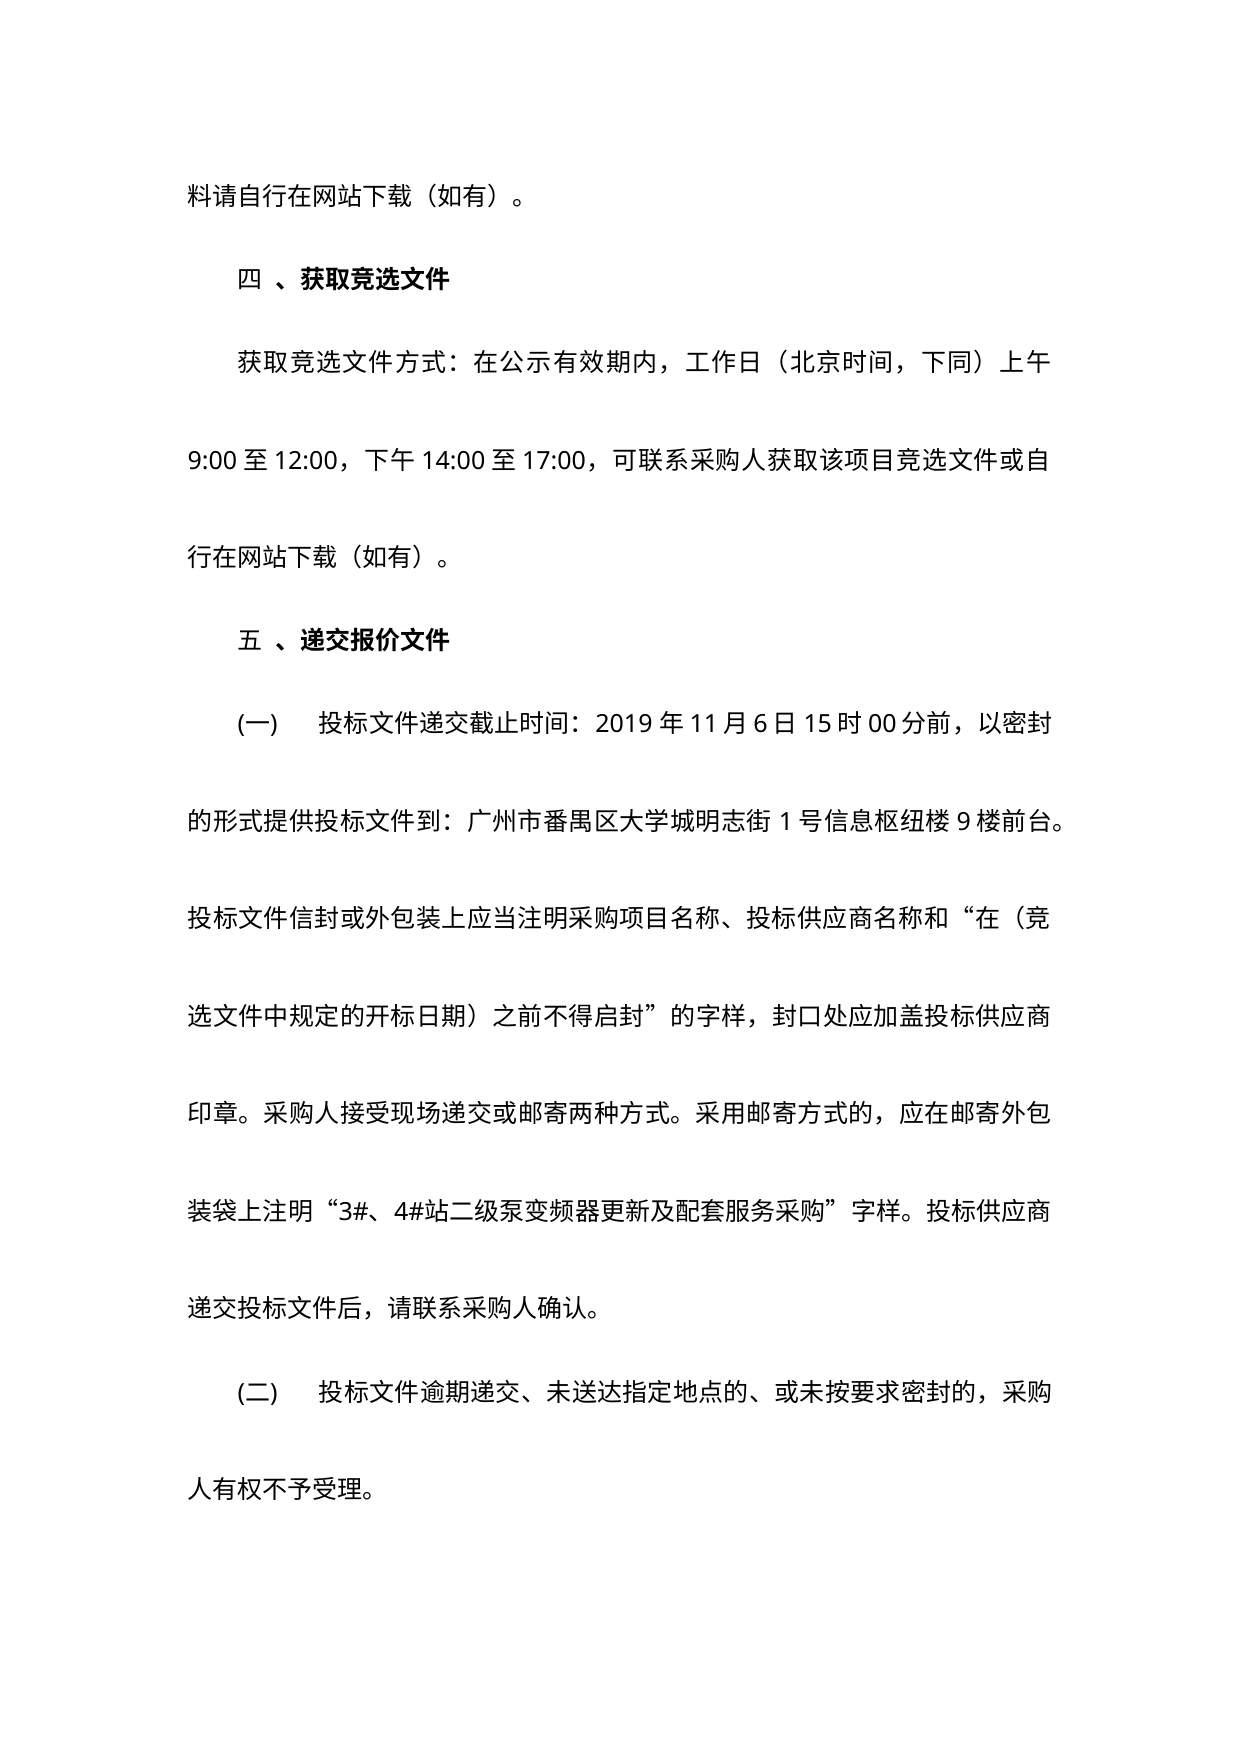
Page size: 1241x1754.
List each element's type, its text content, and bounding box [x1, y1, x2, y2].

text (二) 投标文件逾期递交、未送达指定地点的、或未按要求密封的，采购人有权不予受理。 [187, 1358, 1053, 1520]
text 获取竞选文件方式：在公示有效期内，工作日（北京时间，下同）上午9:00至12:00，下午14:00至17:00，可联系采购人获取该项目竞选文件或自行在网站下载（如有）。 [187, 328, 1053, 588]
text (一) 投标文件递交截止时间：2019 年11月6日 15时 00分前，以密封的形式提供投标文件到：广州市番禺区大学城明志街1号信息枢纽楼9楼前台。投标文件信封或外包装上应当注明采购项目名称、投标供应商名称和“在（竞选文件中规定的开标日期）之前不得启封”的字样，封口处应加盖投标供应商印章。采购人接受现场递交或邮寄两种方式。采用邮寄方式的，应在邮寄外包装袋上注明“3#、4#站二级泵变频器更新及配套服务采购”字样。投标供应商递交投标文件后，请联系采购人确认。 [187, 689, 1053, 1339]
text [187, 162, 1053, 227]
list 、递交报价文件 [187, 606, 1053, 671]
list 、获取竞选文件 [187, 245, 1053, 310]
